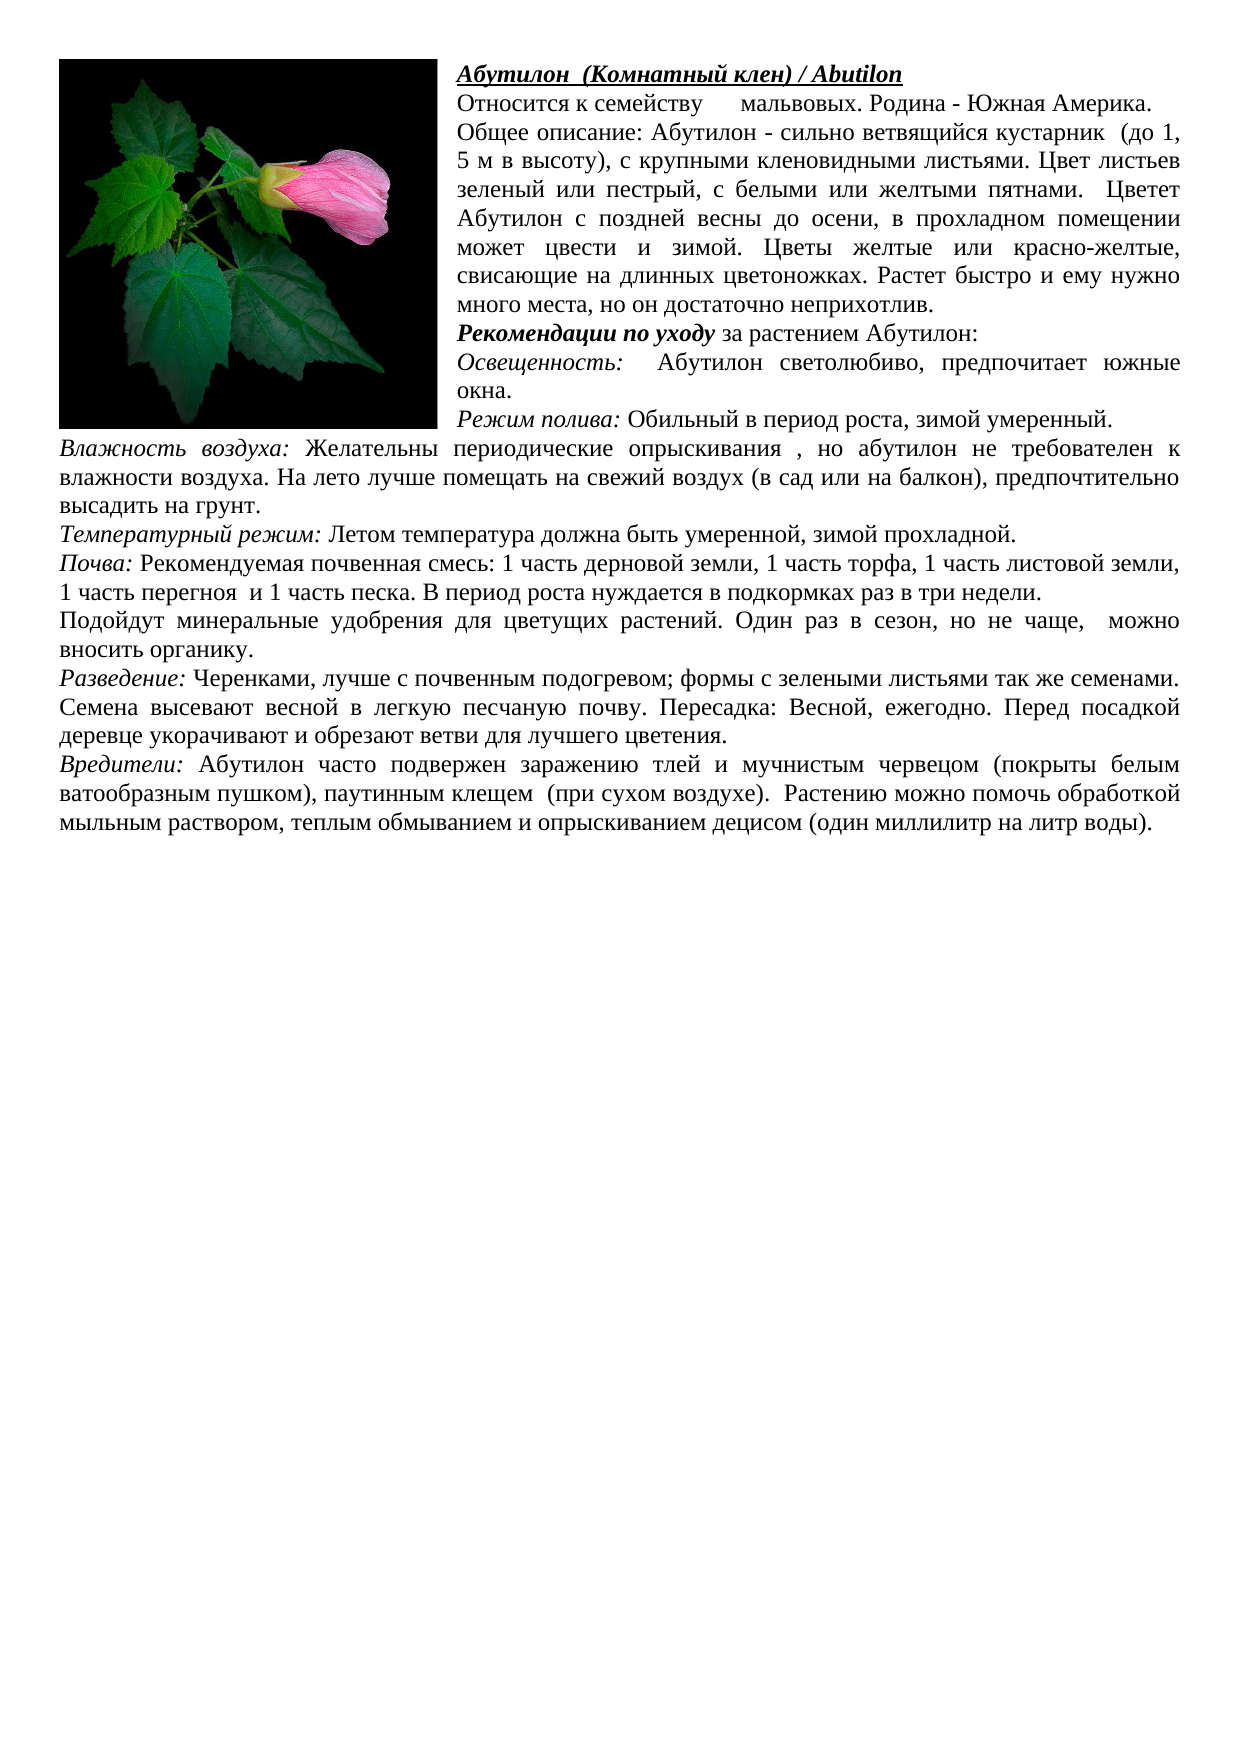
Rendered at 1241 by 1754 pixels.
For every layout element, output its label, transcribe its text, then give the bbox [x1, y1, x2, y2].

text Освещенность: Абутилон светолюбиво, предпочитает южные окна. [438, 347, 1181, 404]
text Относится к семейству мальвовых. Родина - Южная Америка. [438, 88, 1181, 117]
text Разведение: Черенками, лучше с почвенным подогревом; формы с зелеными листьями так же семенами. Семена высевают весной в легкую песчаную почву. Пересадка: Весной, ежегодно. Перед посадкой деревце укорачивают и обрезают ветви для лучшего цветения. [59, 663, 1181, 749]
text Подойдут минеральные удобрения для цветущих растений. Один раз в сезон, но не чаще, можно вносить органику. [59, 605, 1181, 663]
text Абутилон (Комнатный клен) / Abutilon [438, 59, 1181, 88]
text Общее описание: Абутилон - сильно ветвящийся кустарник (до 1, в высоту), с крупными кленовидными листьями. Цвет листьев зеленый или пестрый, с белыми или желтыми пятнами. Цветет Абутилон с поздней весны до осени, в прохладном помещении может цвести и зимой. Цветы желтые или красно-желтые, свисающие на длинных цветоножках. Растет быстро и ему нужно много места, но он достаточно неприхотлив. [438, 117, 1181, 318]
text Почва: Рекомендуемая почвенная смесь: 1 часть дерновой земли, 1 часть торфа, 1 часть листовой земли, 1 часть перегноя и 1 часть песка. В период роста нуждается в подкормках раз в три недели. [59, 548, 1181, 605]
text Температурный режим: Летом температура должна быть умеренной, зимой прохладной. [59, 519, 1181, 548]
text Рекомендации по уходу за растением Абутилон: [438, 318, 1181, 347]
text Режим полива: Обильный в период роста, зимой умеренный. [59, 404, 1181, 433]
text Влажность воздуха: Желательны периодические опрыскивания , но абутилон не требователен к влажности воздуха. На лето лучше помещать на свежий воздух (в сад или на балкон), предпочтительно высадить на грунт. [59, 433, 1181, 519]
picture [59, 59, 438, 429]
text Вредители: Абутилон часто подвержен заражению тлей и мучнистым червецом (покрыты белым ватообразным пушком), паутинным клещем (при сухом воздухе). Растению можно помочь обработкой мыльным раствором, теплым обмыванием и опрыскиванием децисом (один миллилитр на литр воды). [59, 749, 1181, 835]
